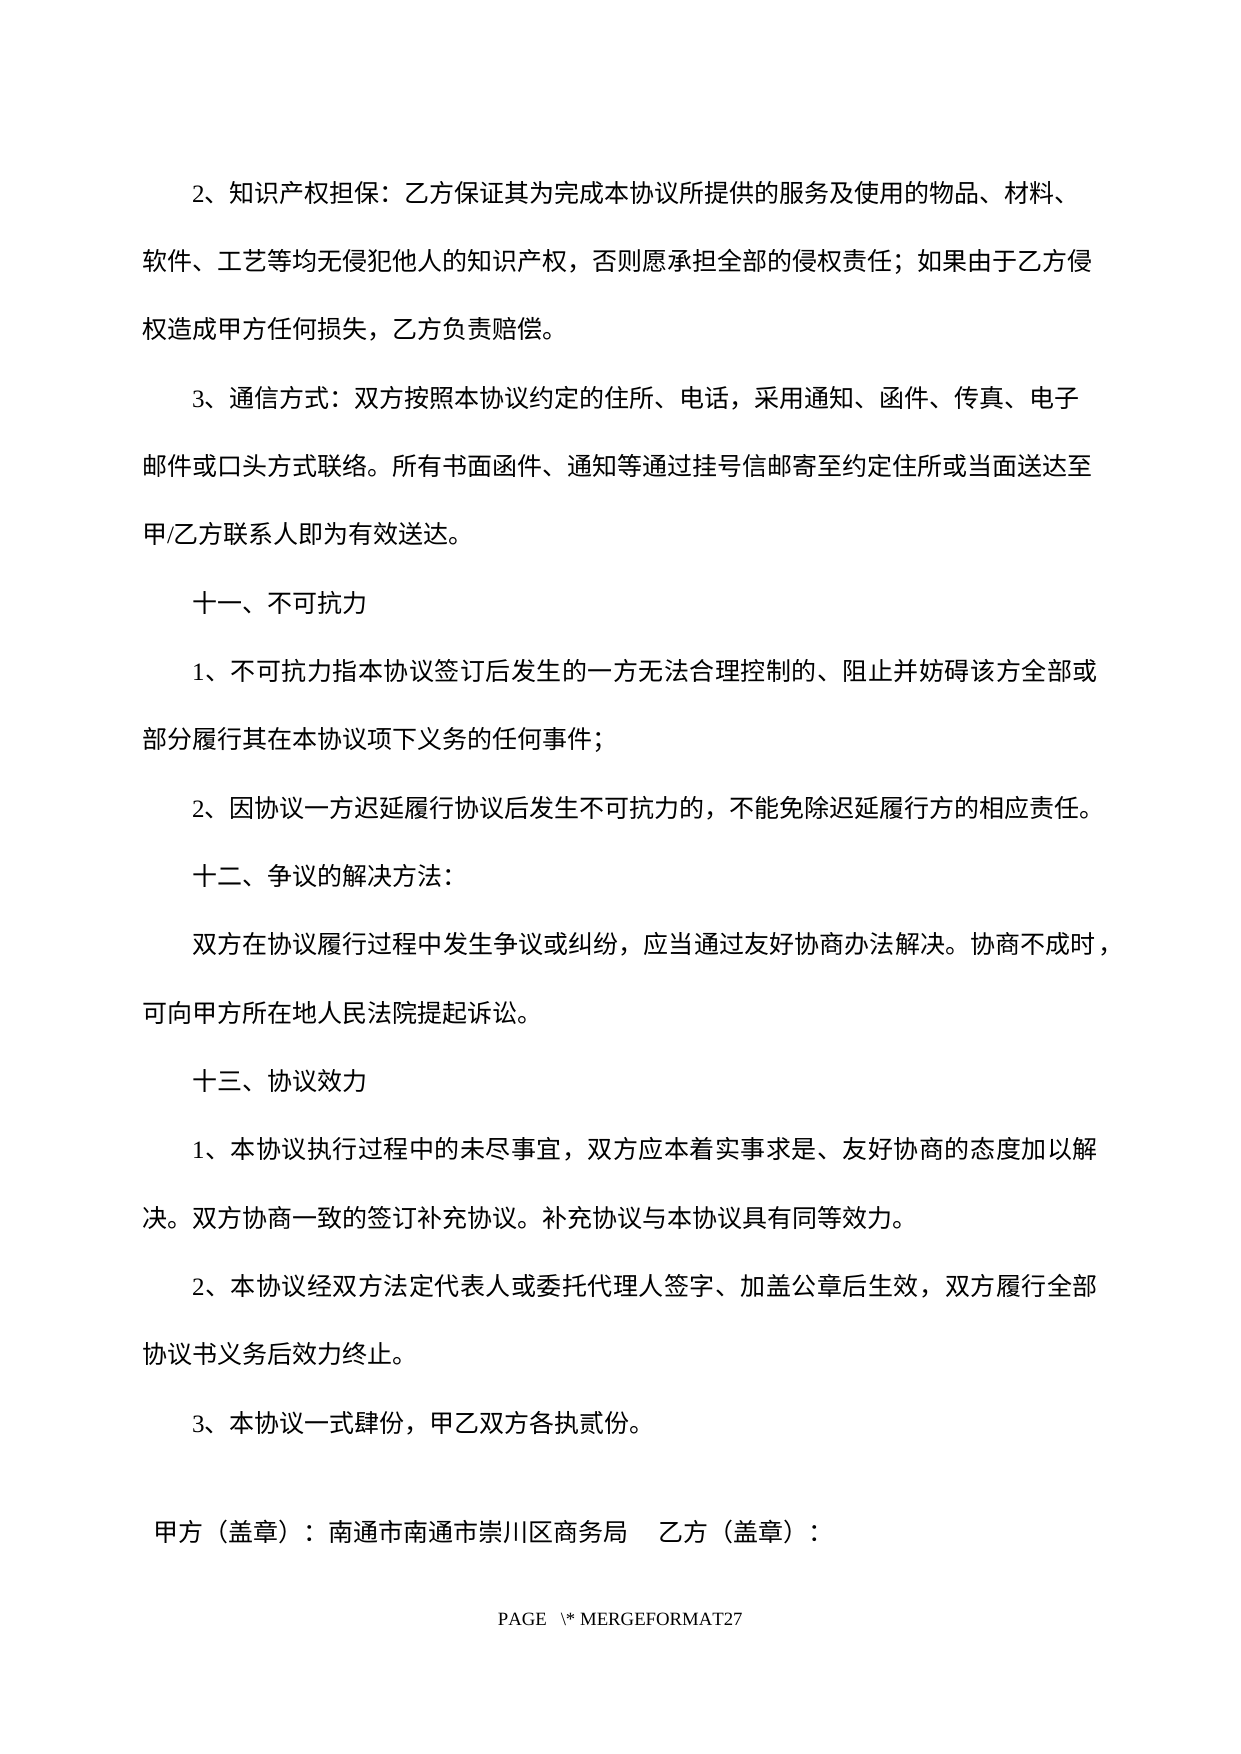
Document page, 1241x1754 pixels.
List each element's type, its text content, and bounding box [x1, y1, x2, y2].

text 3、通信方式：双方按照本协议约定的住所、电话，采用通知、函件、传真、电子邮件或口头方式联络。所有书面函件、通知等通过挂号信邮寄至约定住所或当面送达至甲/乙方联系人即为有效送达。 [142, 362, 1098, 567]
text 2、知识产权担保：乙方保证其为完成本协议所提供的服务及使用的物品、材料、软件、工艺等均无侵犯他人的知识产权，否则愿承担全部的侵权责任；如果由于乙方侵权造成甲方任何损失，乙方负责赔偿。 [142, 157, 1098, 362]
table_header 甲方（盖章）：南通市南通市崇川区商务局 [142, 1497, 647, 1572]
text 十二、争议的解决方法： [142, 840, 1098, 909]
text 双方在协议履行过程中发生争议或纠纷，应当通过友好协商办法解决。协商不成时，可向甲方所在地人民法院提起诉讼。 [142, 909, 1098, 1045]
text 3、本协议一式肆份，甲乙双方各执贰份。 [142, 1387, 1098, 1455]
text 1、本协议执行过程中的未尽事宜，双方应本着实事求是、友好协商的态度加以解决。双方协商一致的签订补充协议。补充协议与本协议具有同等效力。 [142, 1114, 1098, 1250]
text 2、本协议经双方法定代表人或委托代理人签字、加盖公章后生效，双方履行全部协议书义务后效力终止。 [142, 1250, 1098, 1387]
text 十三、协议效力 [142, 1045, 1098, 1114]
table_header 乙方（盖章）： [647, 1497, 1098, 1572]
text 2、因协议一方迟延履行协议后发生不可抗力的，不能免除迟延履行方的相应责任。 [142, 772, 1098, 840]
text 1、不可抗力指本协议签订后发生的一方无法合理控制的、阻止并妨碍该方全部或部分履行其在本协议项下义务的任何事件； [142, 635, 1098, 772]
text 十一、不可抗力 [142, 567, 1098, 635]
